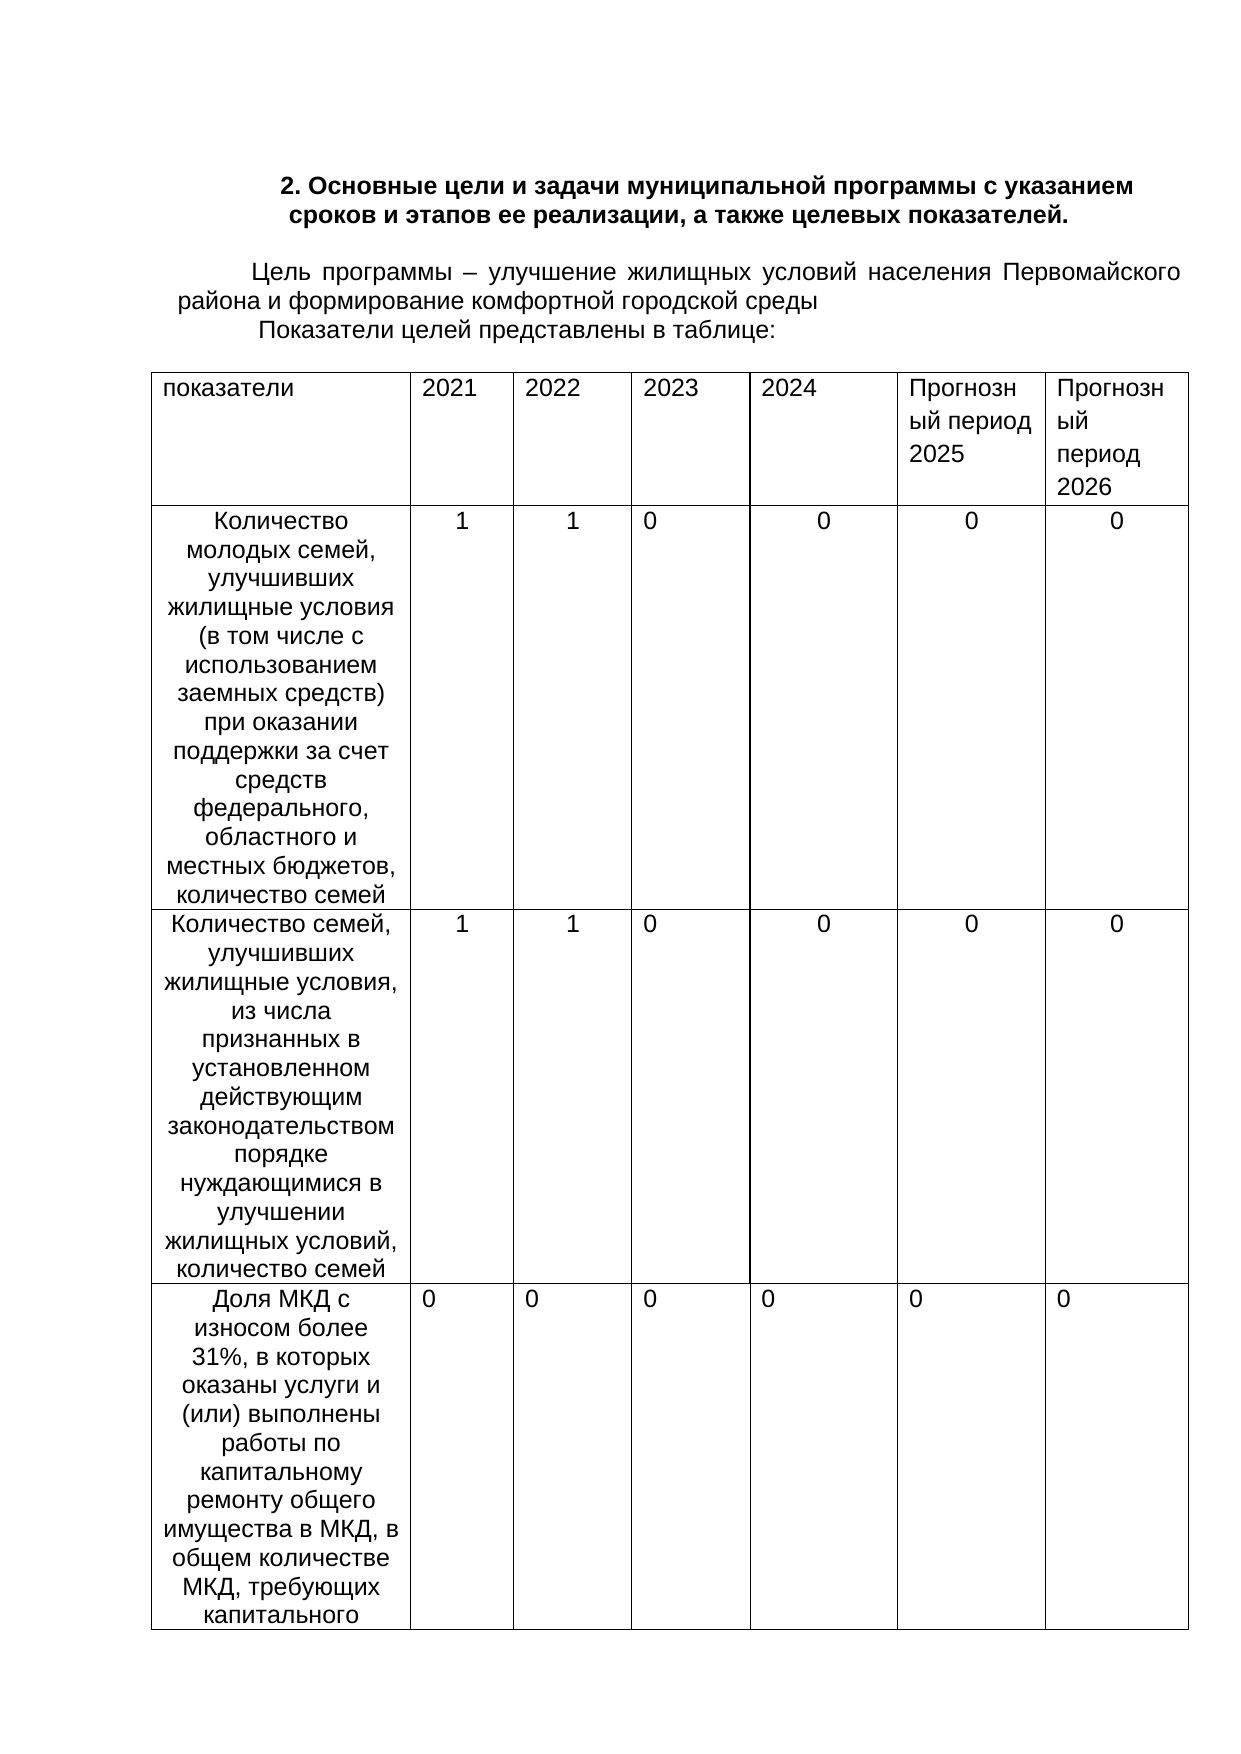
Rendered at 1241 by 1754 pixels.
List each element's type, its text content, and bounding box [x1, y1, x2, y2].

table_cell 0 [1046, 910, 1188, 1283]
table_cell 0 [514, 1284, 631, 1629]
table_cell 0 [1046, 1284, 1188, 1629]
table_cell 0 [898, 1284, 1045, 1629]
table_cell 1 [411, 910, 513, 1283]
table_header 2022 [514, 373, 631, 505]
table_cell 1 [514, 910, 631, 1283]
table_cell 0 [751, 1284, 897, 1629]
table_cell 0 [632, 506, 749, 908]
table_cell 0 [751, 506, 897, 908]
table_header Прогнозный период 2025 [898, 373, 1045, 505]
table_header Прогнозный период 2026 [1046, 373, 1188, 505]
table_header 2024 [751, 373, 897, 505]
table_cell 0 [632, 1284, 750, 1629]
table_header 2021 [411, 373, 513, 505]
table_cell 0 [898, 910, 1045, 1283]
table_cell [152, 1284, 410, 1629]
text 2. Основные цели и задачи муниципальной программы с указанием сроков и этапов ее реализации, а также целевых показателей. [177, 171, 1181, 228]
table_cell 0 [632, 910, 749, 1283]
table_header 2023 [632, 373, 749, 505]
table_cell 0 [411, 1284, 513, 1629]
table_cell 1 [411, 506, 513, 908]
table_cell Количество молодых семей, улучшивших жилищные условия (в том числе с использованием заемных средств) при оказании поддержки за счет средств федерального, областного и местных бюджетов, количество семей [152, 506, 410, 908]
table_cell 1 [514, 506, 631, 908]
table_cell 0 [898, 506, 1045, 908]
table_cell Количество семей, улучшивших жилищные условия, из числа признанных в установленном действующим законодательством порядке нуждающимися в улучшении жилищных условий, количество семей [152, 910, 410, 1283]
table_cell 0 [1046, 506, 1188, 908]
table_cell 0 [751, 910, 897, 1283]
text Цель программы – улучшение жилищных условий населения Первомайского района и формирование комфортной городской среды [177, 257, 1181, 315]
text Показатели целей представлены в таблице: [177, 315, 1181, 343]
table_header показатели [152, 373, 410, 505]
